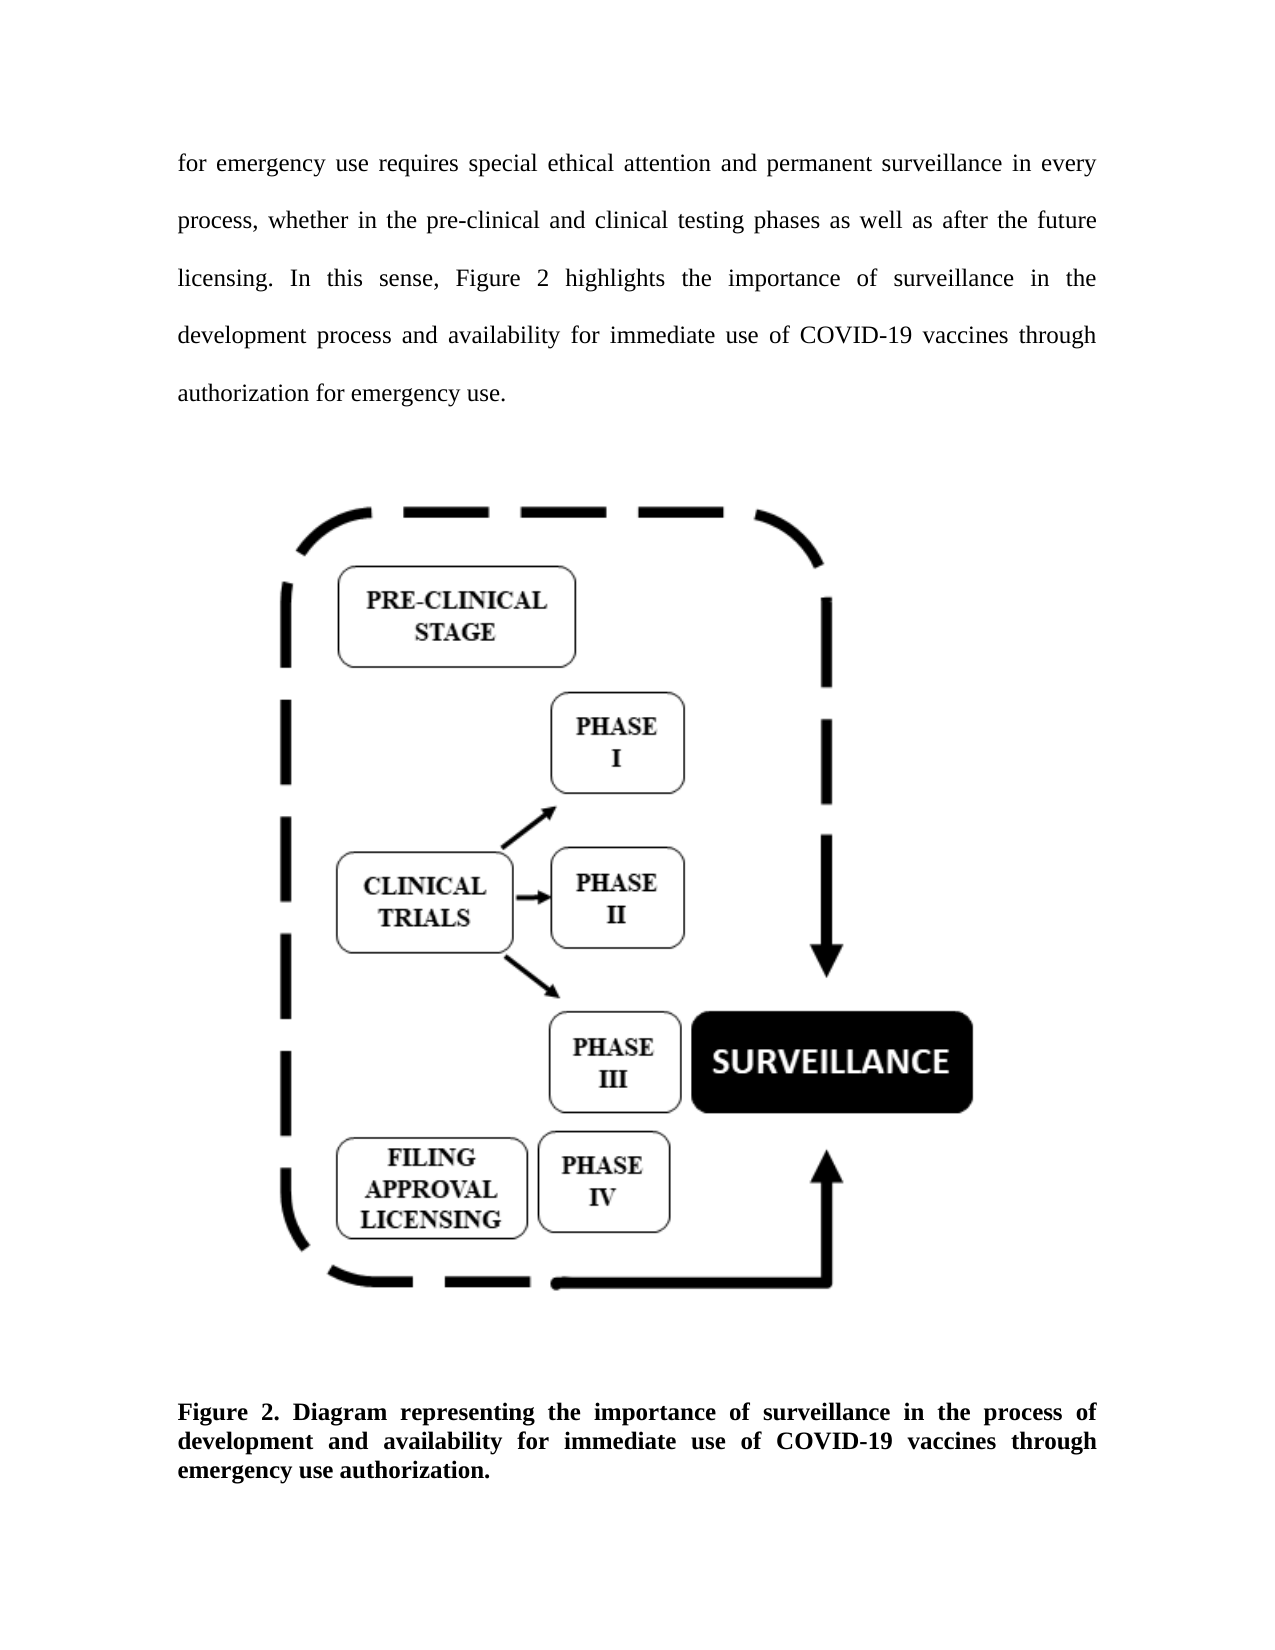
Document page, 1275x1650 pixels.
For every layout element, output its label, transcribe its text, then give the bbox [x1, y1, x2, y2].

text Figure 2. Diagram representing the importance of surveillance in the process of development and availability for immediate use of COVID-19 vaccines through emergency use authorization. [177, 1397, 1098, 1483]
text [177, 148, 1098, 406]
picture [251, 451, 1002, 1353]
